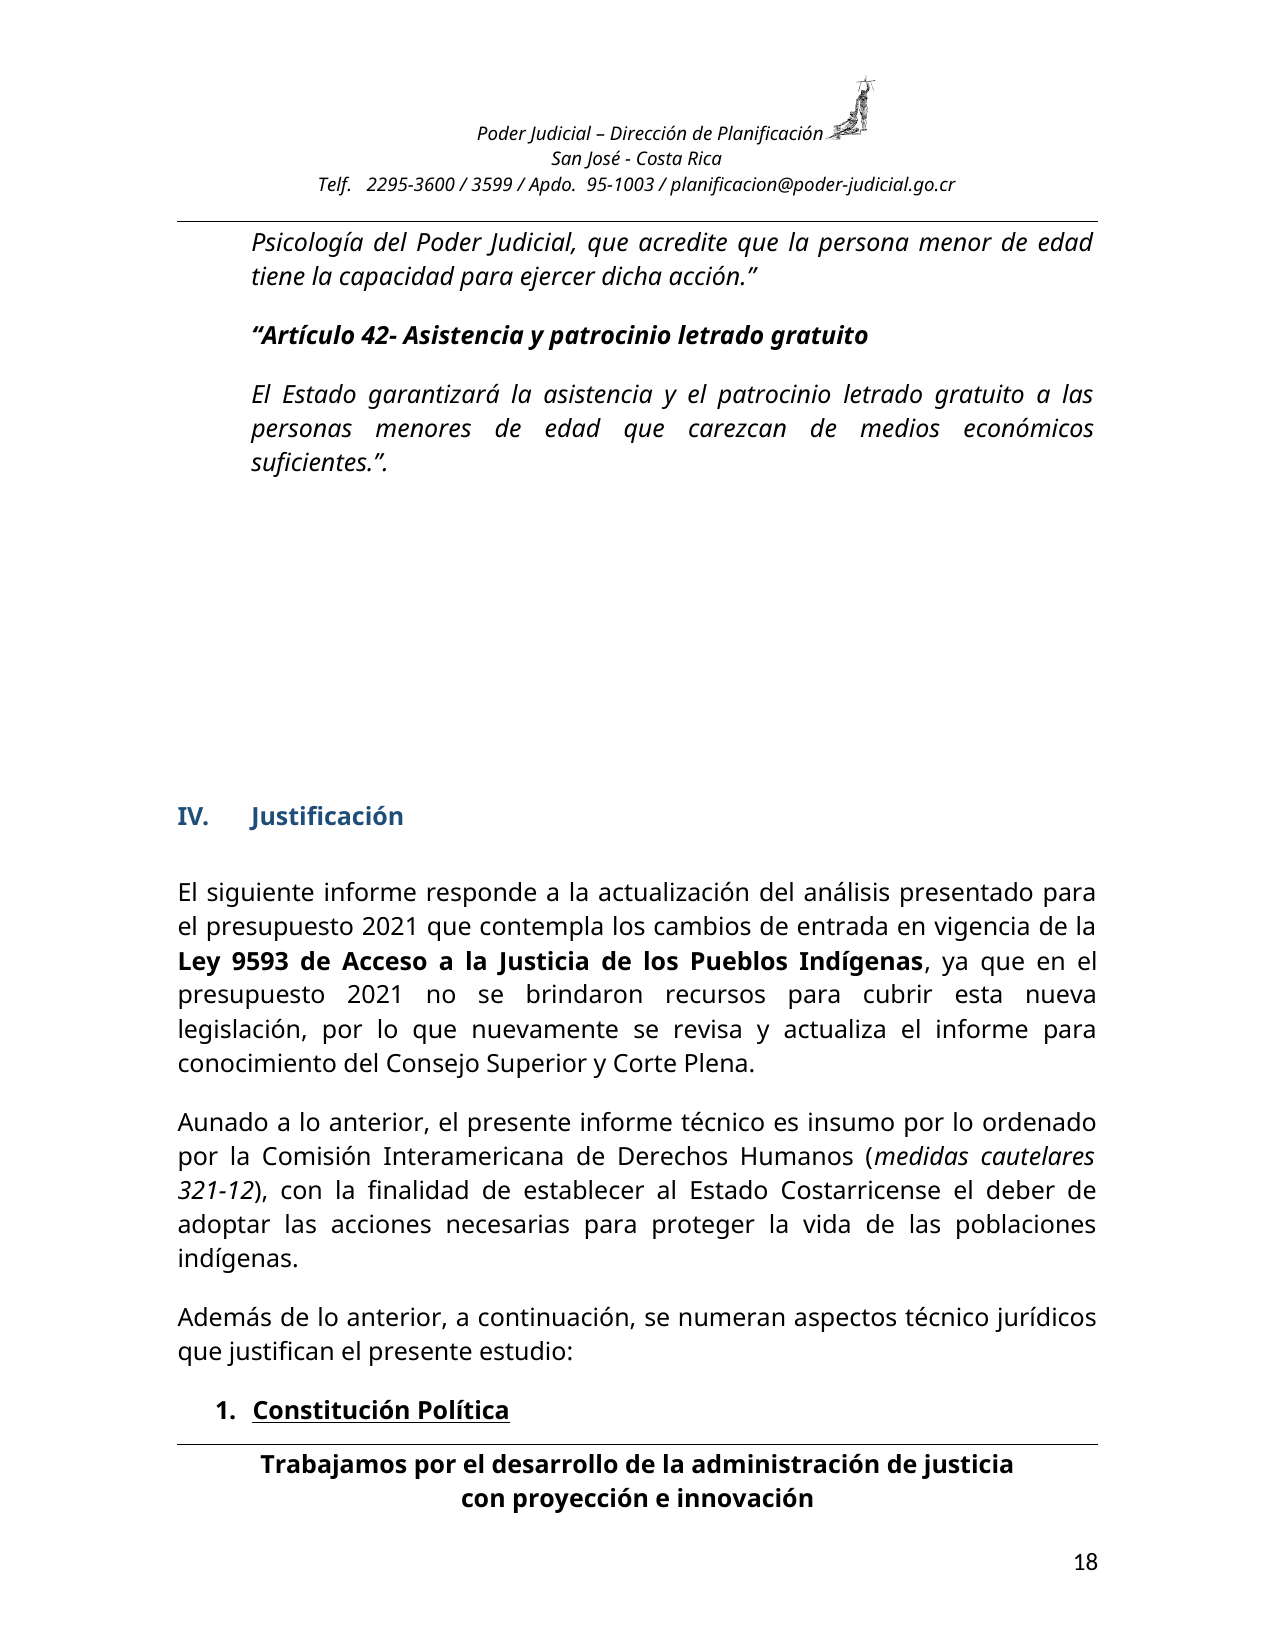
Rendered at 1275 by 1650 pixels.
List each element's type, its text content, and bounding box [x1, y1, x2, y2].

subtitle Justificación [177, 799, 1098, 833]
text “Artículo 42- Asistencia y patrocinio letrado gratuito [251, 317, 1098, 351]
picture [823, 73, 877, 141]
text El siguiente informe responde a la actualización del análisis presentado para el presupuesto 2021 que contempla los cambios de entrada en vigencia de la Ley 9593 de Acceso a la Justicia de los Pueblos Indígenas, ya que en el presupuesto 2021 no se brindaron recursos para cubrir esta nueva legislación, por lo que nuevamente se revisa y actualiza el informe para conocimiento del Consejo Superior y Corte Plena. [177, 875, 1098, 1079]
text Aunado a lo anterior, el presente informe técnico es insumo por lo ordenado por la Comisión Interamericana de Derechos Humanos (medidas cautelares 321-12), con la finalidad de establecer al Estado Costarricense el deber de adoptar las acciones necesarias para proteger la vida de las poblaciones indígenas. [177, 1104, 1098, 1275]
list Constitución Política [215, 1393, 1098, 1427]
text El Estado garantizará la asistencia y el patrocinio letrado gratuito a las personas menores de edad que carezcan de medios económicos suficientes.”. [251, 376, 1098, 479]
text Además de lo anterior, a continuación, se numeran aspectos técnico jurídicos que justifican el presente estudio: [177, 1300, 1098, 1368]
